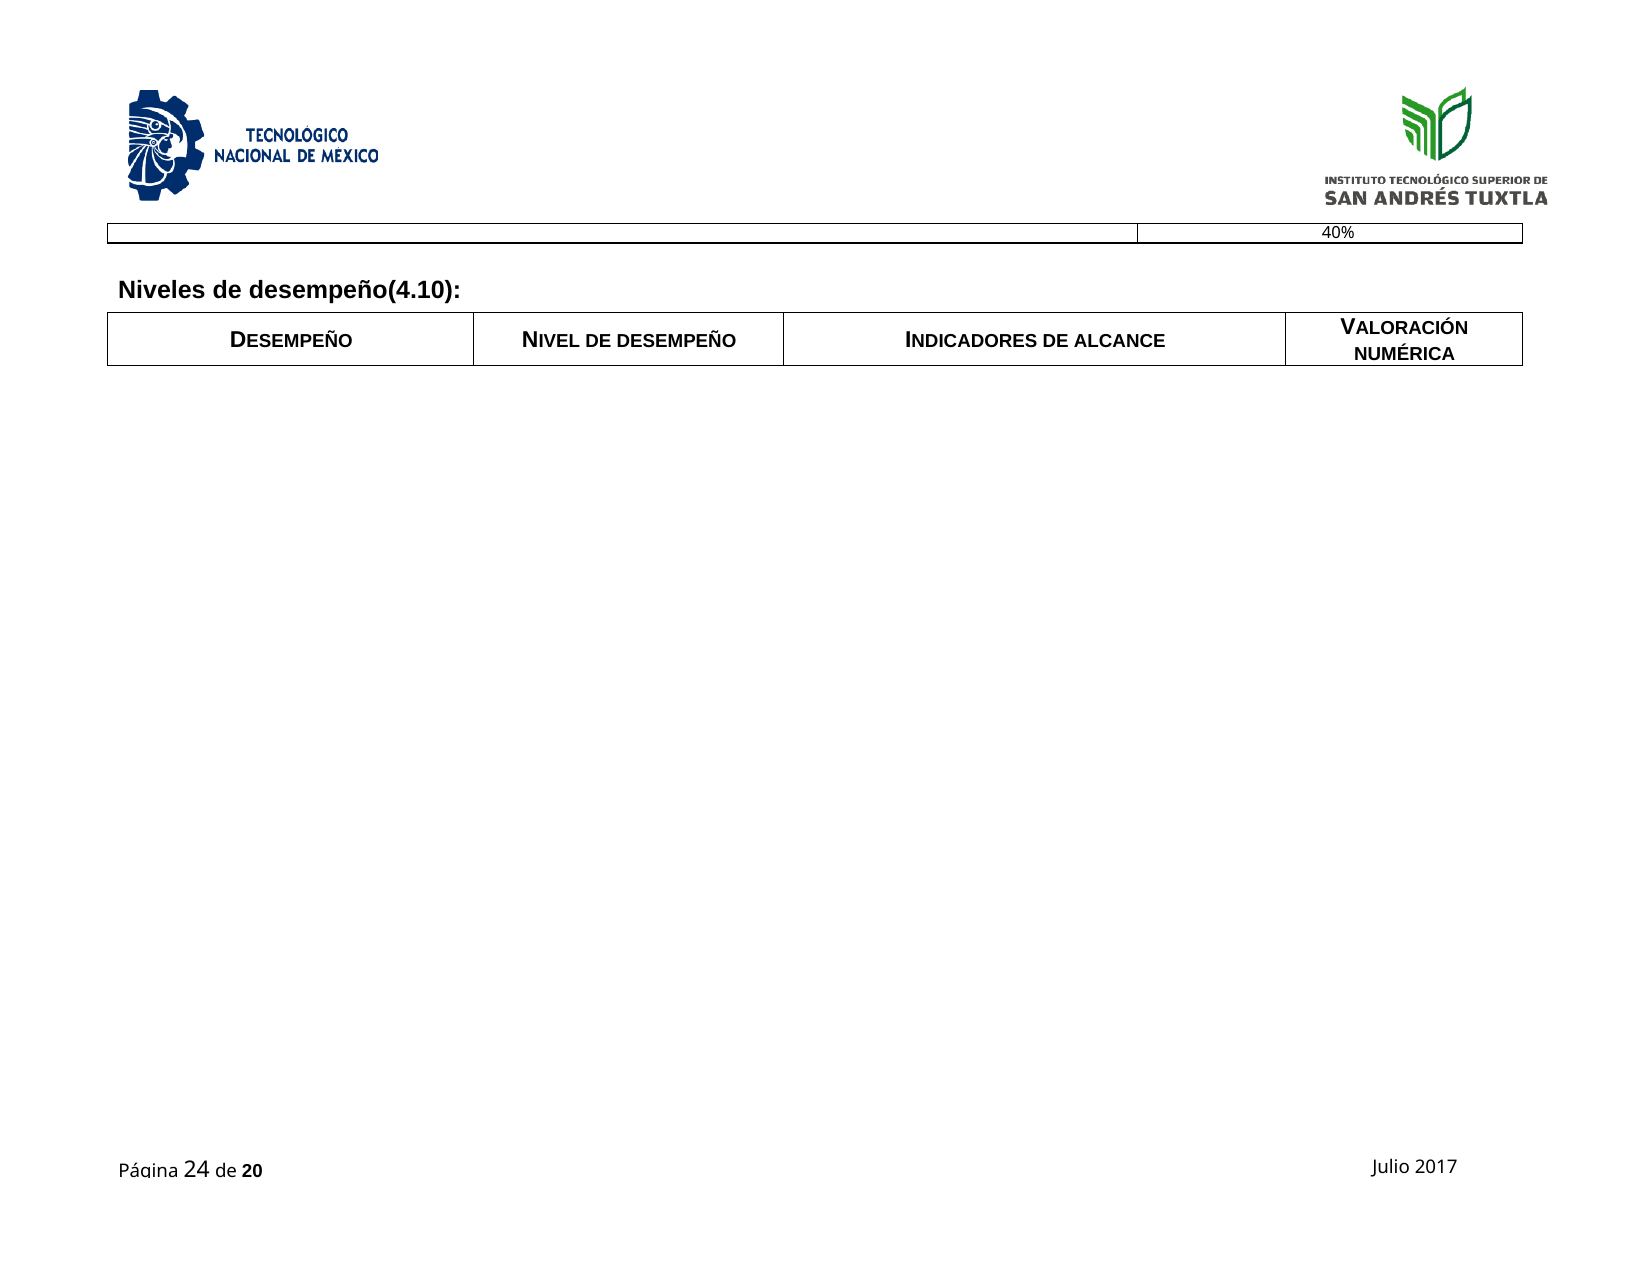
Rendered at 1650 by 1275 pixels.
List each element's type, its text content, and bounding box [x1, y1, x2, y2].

table_header DESEMPEÑO [108, 313, 473, 364]
table_header VALORACIÓN NUMÉRICA [1286, 313, 1522, 364]
table_header INDICADORES DE ALCANCE [784, 313, 1285, 364]
table_header NIVEL DE DESEMPEÑO [474, 313, 783, 364]
table_header [108, 224, 1137, 242]
subtitle Niveles de desempeño(4.10): [118, 275, 1581, 303]
picture [127, 90, 378, 201]
picture [1325, 86, 1548, 205]
table_header 40% [1138, 224, 1522, 242]
